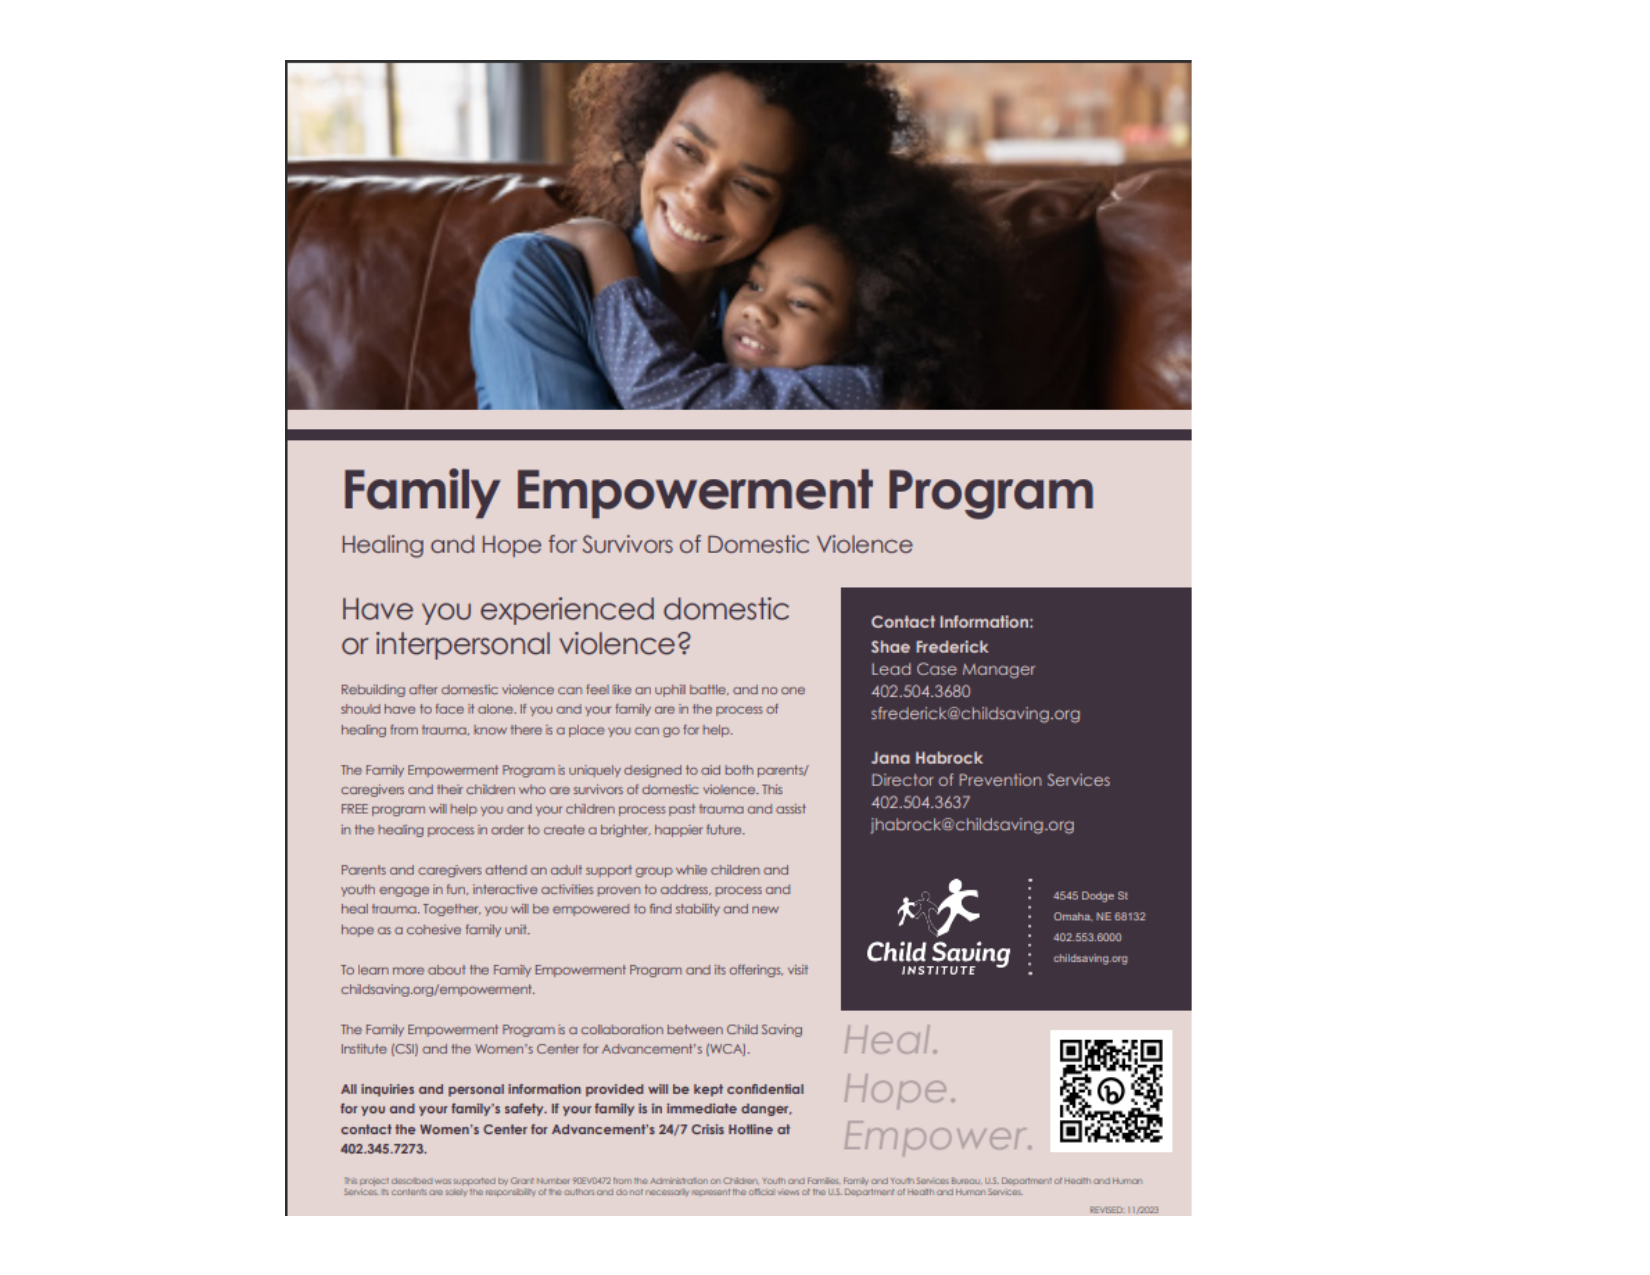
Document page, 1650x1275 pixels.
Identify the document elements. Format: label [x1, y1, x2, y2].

picture [285, 60, 1192, 1216]
